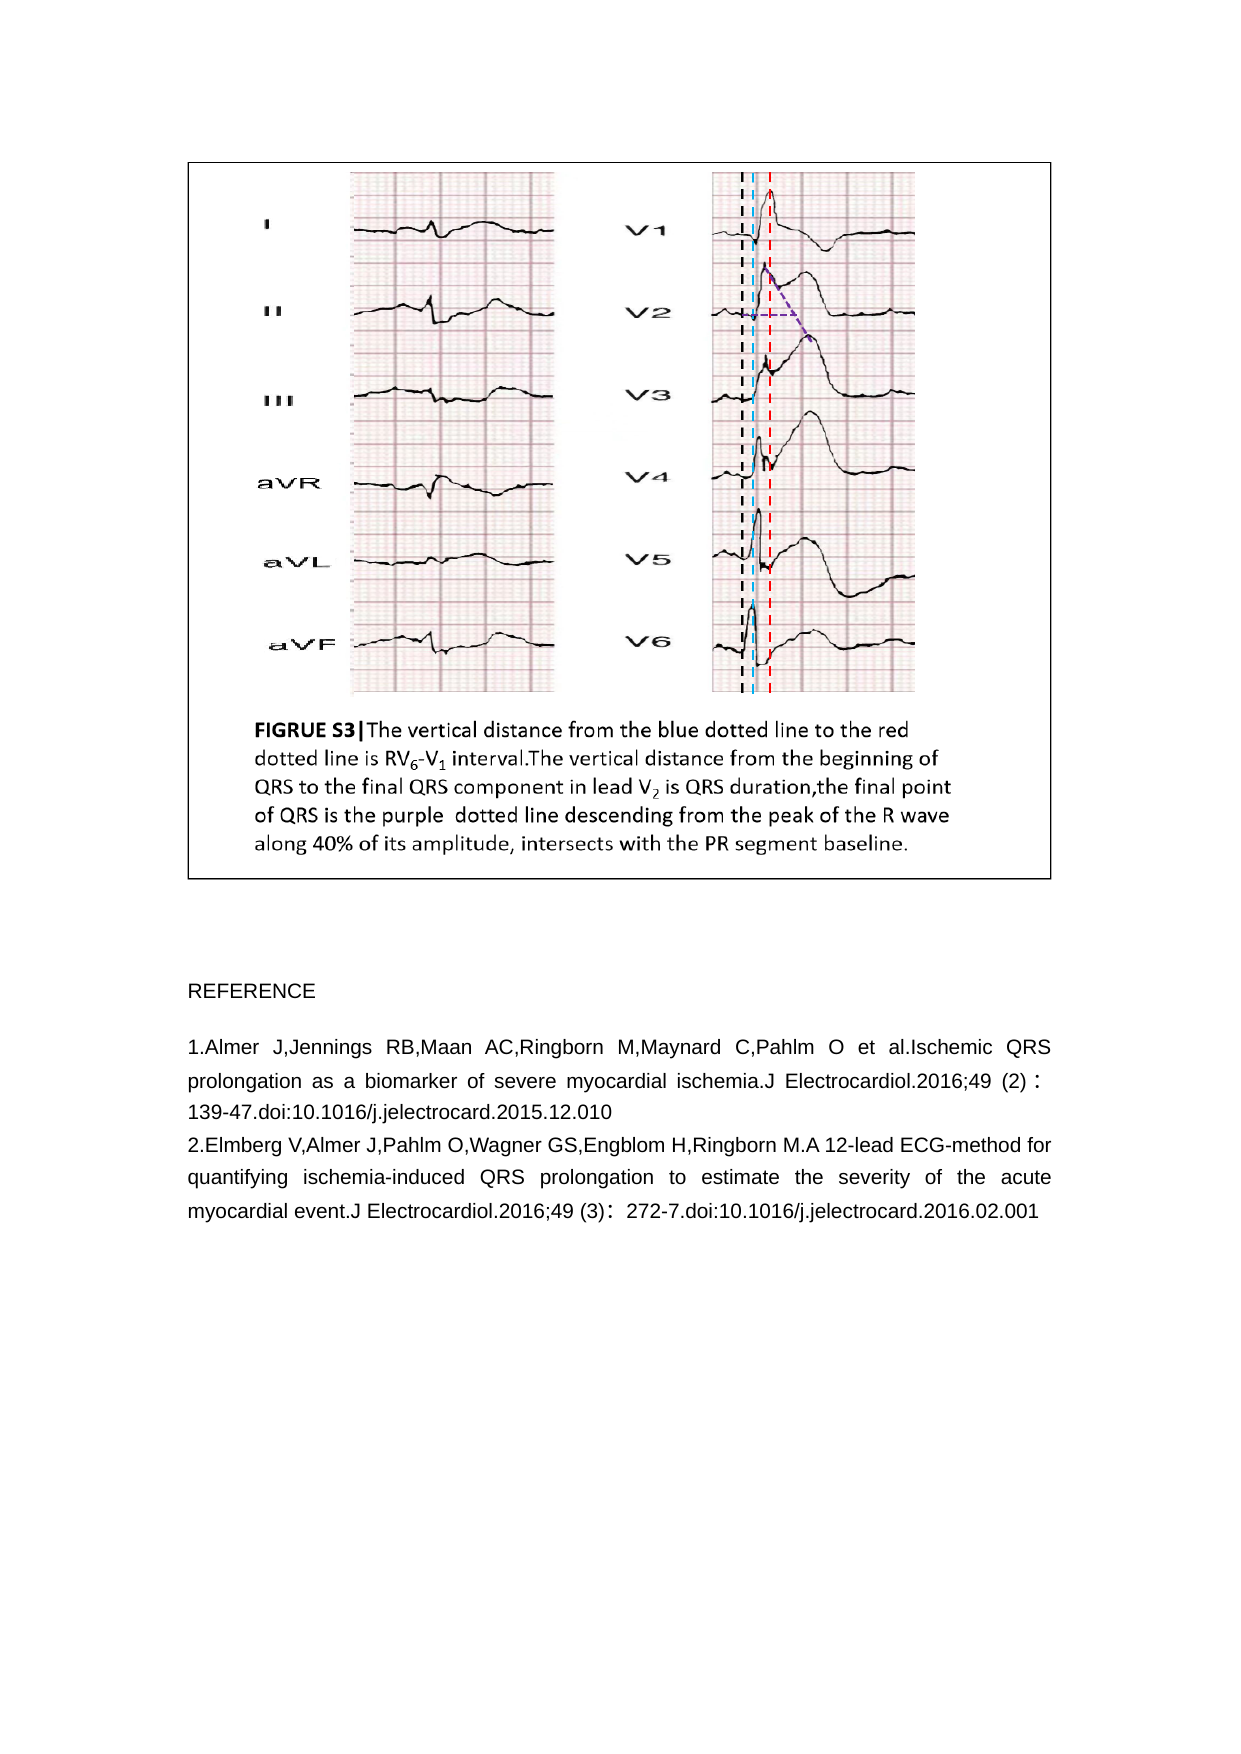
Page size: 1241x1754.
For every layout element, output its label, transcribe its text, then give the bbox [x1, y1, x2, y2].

picture [187, 162, 1052, 880]
text 1.Almer J,Jennings RB,Maan AC,Ringborn M,Maynard C,Pahlm O et al.Ischemic QRS prolongation as a biomarker of severe myocardial ischemia.J Electrocardiol.2016;49 (2)：139-47.doi:10.1016/j.jelectrocard.2015.12.010 [187, 1031, 1053, 1128]
text 2.Elmberg V,Almer J,Pahlm O,Wagner GS,Engblom H,Ringborn M.A 12-lead ECG-method for quantifying ischemia-induced QRS prolongation to estimate the severity of the acute myocardial event.J Electrocardiol.2016;49 (3)：272-7.doi:10.1016/j.jelectrocard.2016.02.001 [187, 1128, 1053, 1226]
text REFERENCE [187, 974, 1053, 1007]
